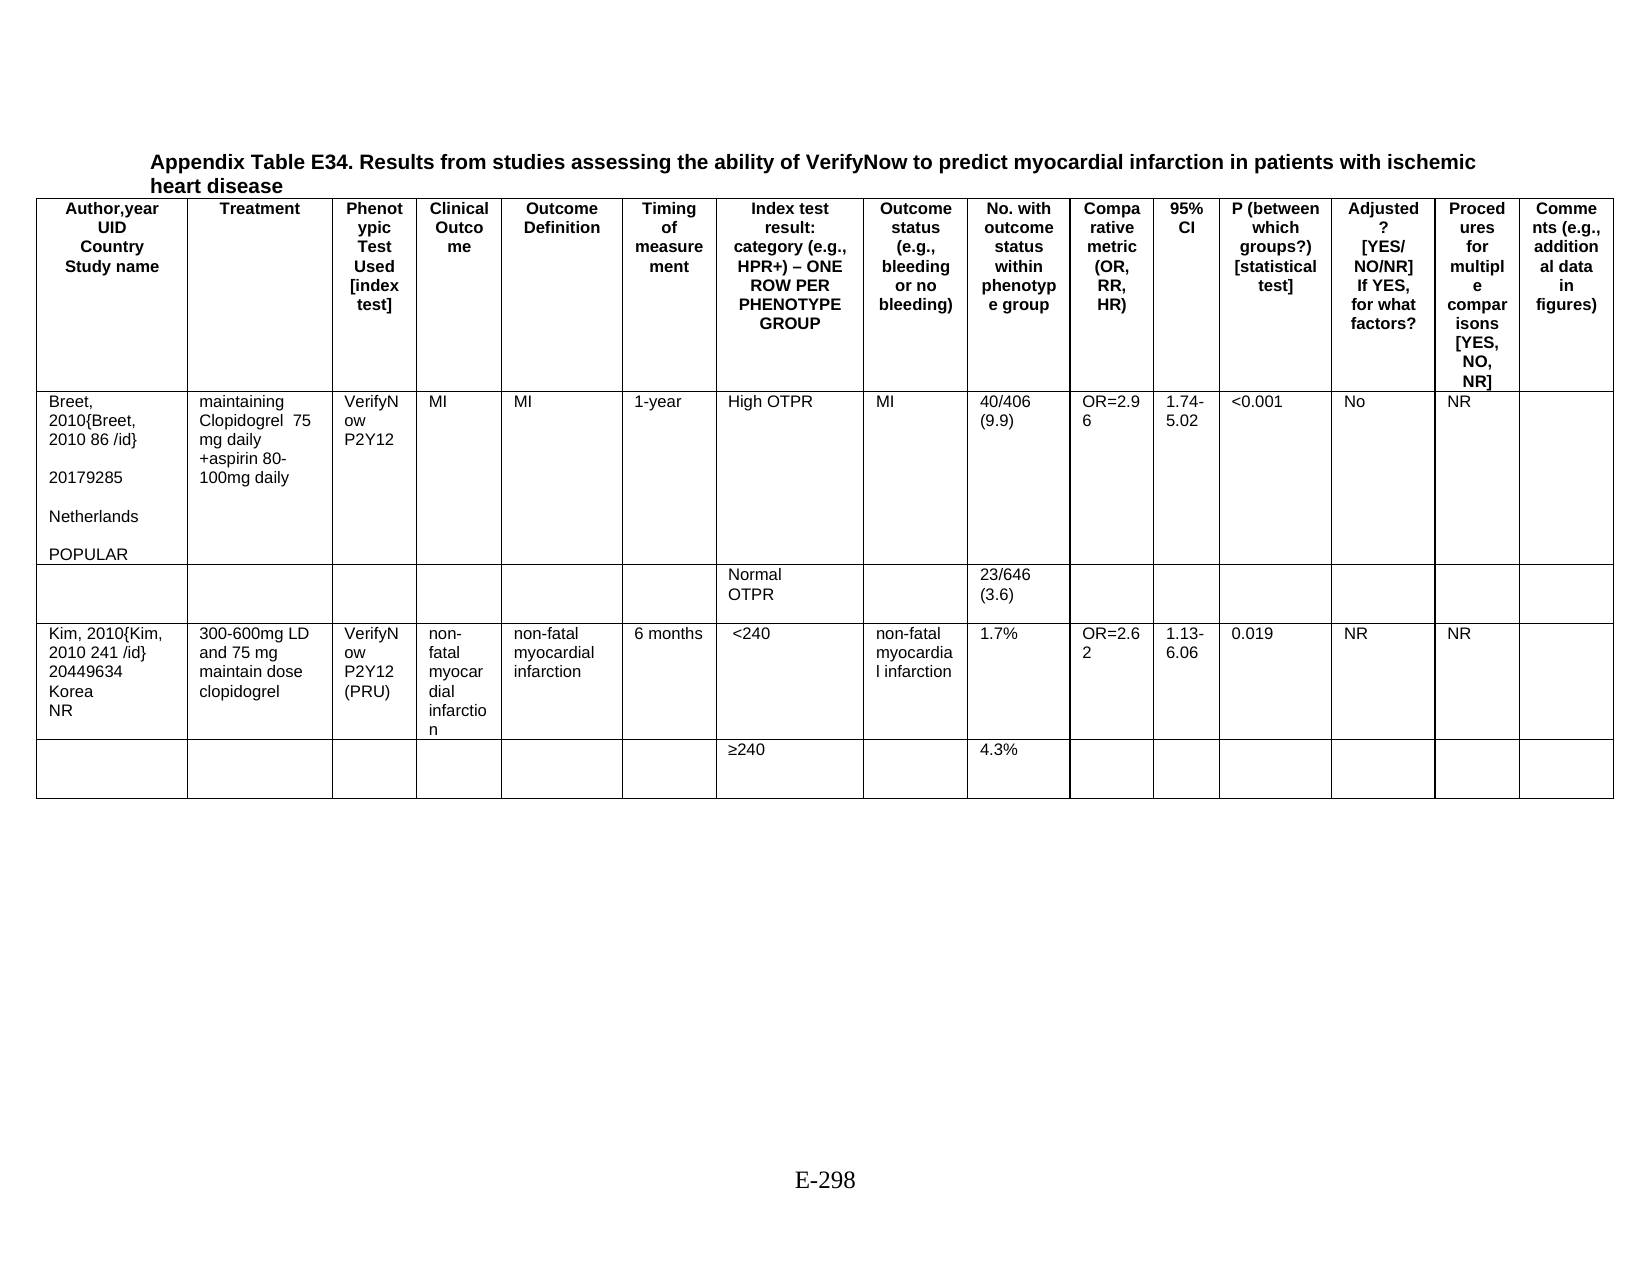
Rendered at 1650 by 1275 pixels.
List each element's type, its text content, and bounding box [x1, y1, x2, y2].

table_cell [1520, 740, 1613, 797]
table_cell <0.001 [1220, 392, 1331, 564]
table_cell MI [417, 392, 501, 564]
table_cell [864, 740, 967, 797]
table_cell 1.13-6.06 [1154, 624, 1219, 739]
table_header Adjusted? [YES/NO/NR] If YES, for what factors? [1332, 199, 1434, 391]
table_cell NR [1436, 392, 1519, 564]
table_cell 0.019 [1220, 624, 1331, 739]
table_cell OR=2.96 [1071, 392, 1153, 564]
table_cell 40/406 (9.9) [968, 392, 1069, 564]
table_cell 6 months [623, 624, 716, 739]
table_cell 1.7% [968, 624, 1069, 739]
table_cell [1520, 392, 1613, 564]
table_header Treatment [188, 199, 332, 391]
table_cell [333, 740, 416, 797]
table_cell [1071, 740, 1153, 797]
table_header 95% CI [1154, 199, 1219, 391]
table_cell 1-year [623, 392, 716, 564]
table_cell [1332, 565, 1434, 623]
table_cell [623, 565, 716, 623]
table_cell No [1332, 392, 1434, 564]
table_cell [417, 565, 501, 623]
table_header Author,year UID Country Study name [37, 199, 187, 391]
table_header No. with outcome status within phenotype group [968, 199, 1069, 391]
table_cell non-fatal myocardial infarction [417, 624, 501, 739]
table_cell OR=2.62 [1071, 624, 1153, 739]
table_cell [1332, 740, 1434, 797]
table_cell VerifyNow P2Y12 [333, 392, 416, 564]
table_cell Breet, 2010{Breet, 2010 86 /id} 20179285 Netherlands POPULAR [37, 392, 187, 564]
table_cell [1154, 740, 1219, 797]
table_cell [623, 740, 716, 797]
table_cell [1520, 565, 1613, 623]
table_header Comments (e.g., additional data in figures) [1520, 199, 1613, 391]
table_cell Normal OTPR [717, 565, 863, 623]
table_header Outcome status (e.g., bleeding or no bleeding) [864, 199, 967, 391]
table_cell 1.74-5.02 [1154, 392, 1219, 564]
table_cell High OTPR [717, 392, 863, 564]
table_cell [1071, 565, 1153, 623]
table_cell 23/646 (3.6) [968, 565, 1069, 623]
table_cell [502, 740, 622, 797]
table_cell 4.3% [968, 740, 1069, 797]
table_cell NR [1332, 624, 1434, 739]
table_cell [1220, 565, 1331, 623]
table_header Timing of measurement [623, 199, 716, 391]
table_cell maintaining Clopidogrel 75 mg daily +aspirin 80-100mg daily [188, 392, 332, 564]
table_cell [1154, 565, 1219, 623]
table_cell <240 [717, 624, 863, 739]
table_cell [864, 565, 967, 623]
table_cell [333, 565, 416, 623]
table_cell non-fatal myocardial infarction [502, 624, 622, 739]
table_header Outcome Definition [502, 199, 622, 391]
table_cell [37, 740, 187, 797]
table_header Comparative metric (OR, RR, HR) [1071, 199, 1153, 391]
table_cell ≥240 [717, 740, 863, 797]
table_header Index test result: category (e.g., HPR+) – ONE ROW PER PHENOTYPE GROUP [717, 199, 863, 391]
table_header Phenotypic Test Used [index test] [333, 199, 416, 391]
table_cell [1520, 624, 1613, 739]
table_cell [1436, 740, 1519, 797]
table_cell NR [1436, 624, 1519, 739]
table_header Procedures for multiple comparisons [YES, NO, NR] [1436, 199, 1519, 391]
table_cell [417, 740, 501, 797]
table_cell non-fatal myocardial infarction [864, 624, 967, 739]
table_cell [1436, 565, 1519, 623]
table_cell [188, 565, 332, 623]
table_cell VerifyNow P2Y12 (PRU) [333, 624, 416, 739]
table_header Clinical Outcome [417, 199, 501, 391]
table_cell MI [864, 392, 967, 564]
table_cell MI [502, 392, 622, 564]
table_cell [37, 565, 187, 623]
table_cell [188, 740, 332, 797]
table_cell 300-600mg LD and 75 mg maintain dose clopidogrel [188, 624, 332, 739]
table_header P (between which groups?) [statistical test] [1220, 199, 1331, 391]
table_cell Kim, 2010{Kim, 2010 241 /id} 20449634 Korea NR [37, 624, 187, 739]
table_cell [502, 565, 622, 623]
table_cell [1220, 740, 1331, 797]
text Appendix Table E34. Results from studies assessing the ability of VerifyNow to predict myocardial infarction in patients with ischemic heart disease [150, 150, 1500, 198]
